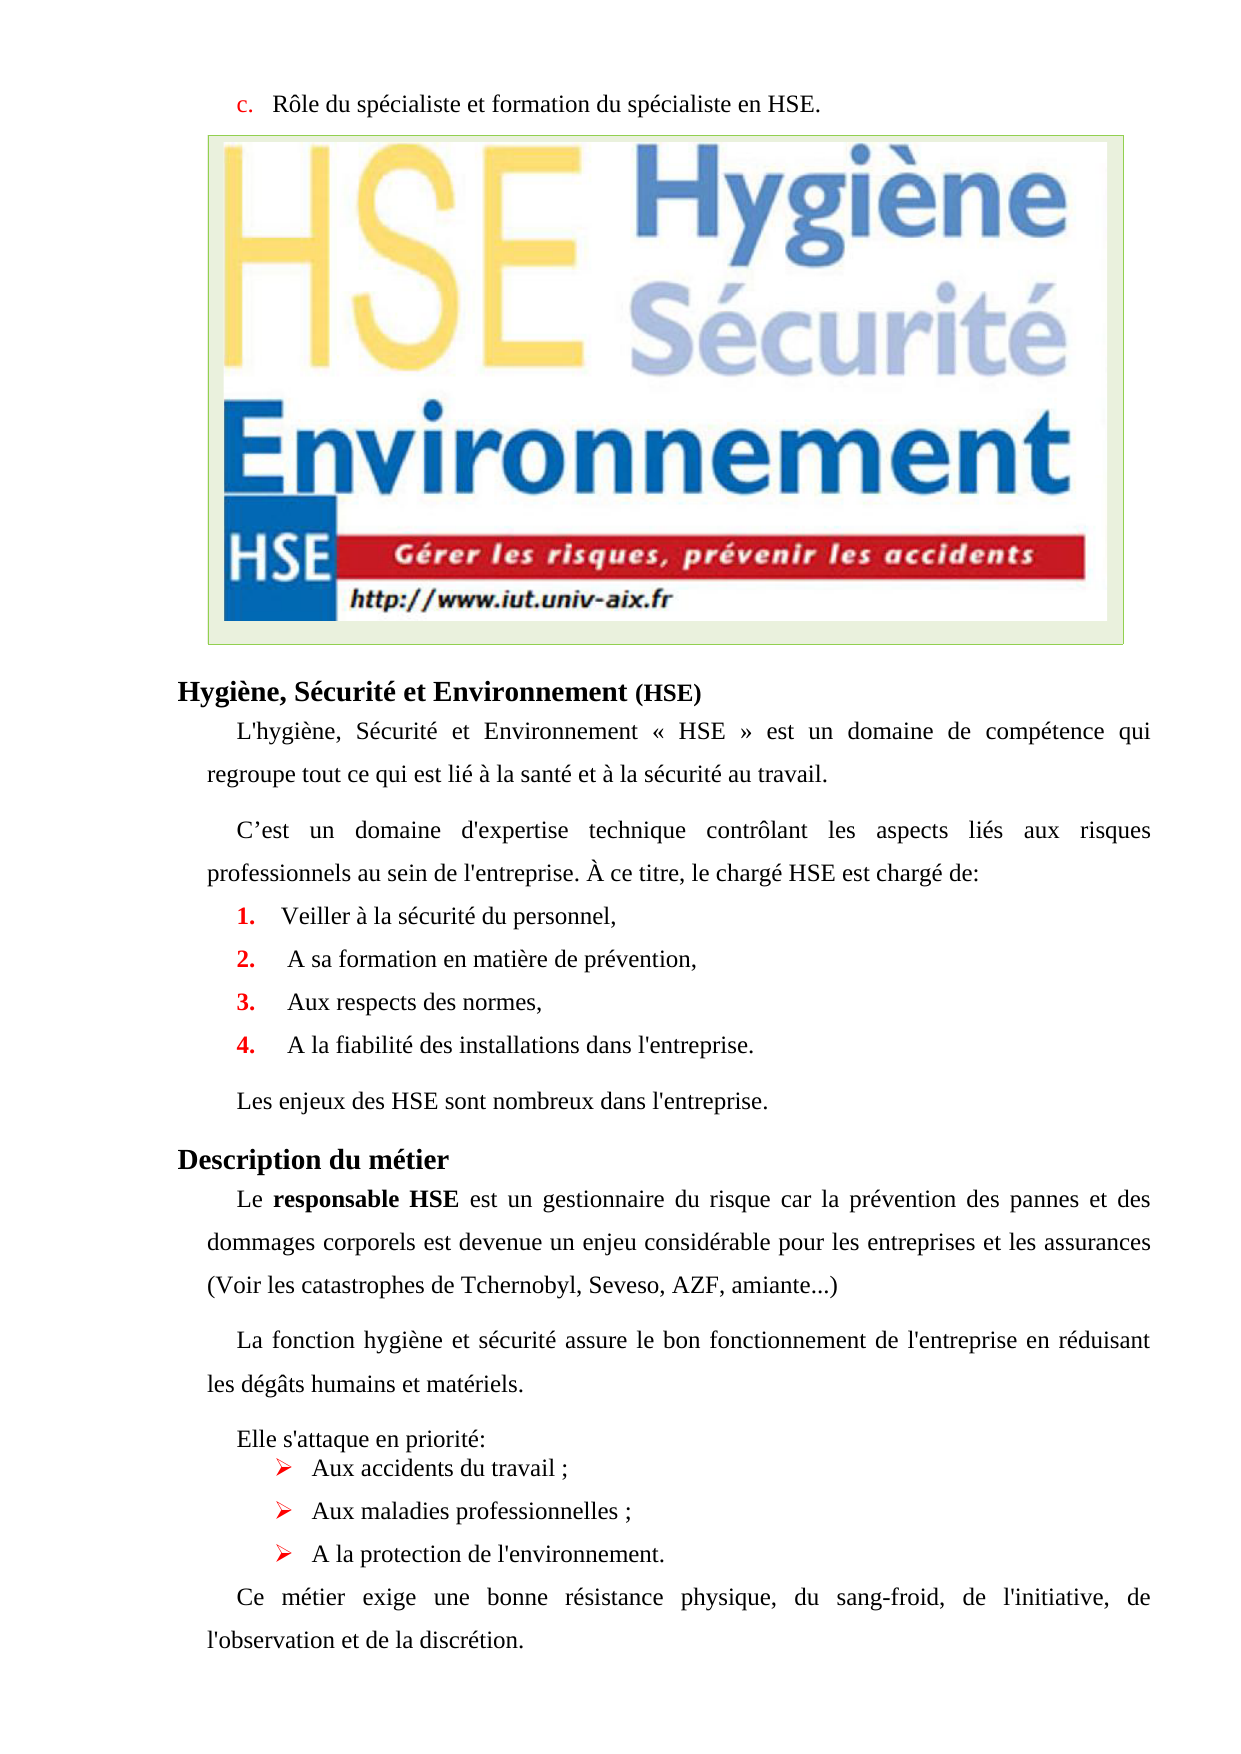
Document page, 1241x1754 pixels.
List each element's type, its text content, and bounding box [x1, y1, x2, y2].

text C’est un domaine d'expertise technique contrôlant les aspects liés aux risques professionnels au sein de l'entreprise. À ce titre, le chargé HSE est chargé de: [207, 815, 1152, 887]
text Hygiène, Sécurité et Environnement (HSE) [148, 674, 1152, 708]
list A sa formation en matière de prévention, [236, 944, 1152, 973]
list Veiller à la sécurité du personnel, [236, 901, 1152, 930]
text Ce métier exige une bonne résistance physique, du sang-froid, de l'initiative, de l'observation et de la discrétion. [207, 1582, 1152, 1654]
list A la fiabilité des installations dans l'entreprise. [236, 1031, 1152, 1059]
list Aux maladies professionnelles ; [274, 1496, 1152, 1525]
text Elle s'attaque en priorité: [207, 1424, 1152, 1453]
list Rôle du spécialiste et formation du spécialiste en HSE. [236, 89, 1152, 117]
list Aux accidents du travail ; [274, 1453, 1152, 1482]
list A la protection de l'environnement. [274, 1539, 1152, 1568]
text L'hygiène, Sécurité et Environnement « HSE » est un domaine de compétence qui regroupe tout ce qui est lié à la santé et à la sécurité au travail. [207, 716, 1152, 788]
list Aux respects des normes, [236, 987, 1152, 1016]
text La fonction hygiène et sécurité assure le bon fonctionnement de l'entreprise en réduisant les dégâts humains et matériels. [207, 1326, 1152, 1397]
text Description du métier [148, 1142, 1152, 1175]
text Les enjeux des HSE sont nombreux dans l'entreprise. [207, 1086, 1152, 1115]
text Le responsable HSE est un gestionnaire du risque car la prévention des pannes et des dommages corporels est devenue un enjeu considérable pour les entreprises et les assurances (Voir les catastrophes de Tchernobyl, Seveso, AZF, amiante...) [207, 1184, 1152, 1299]
